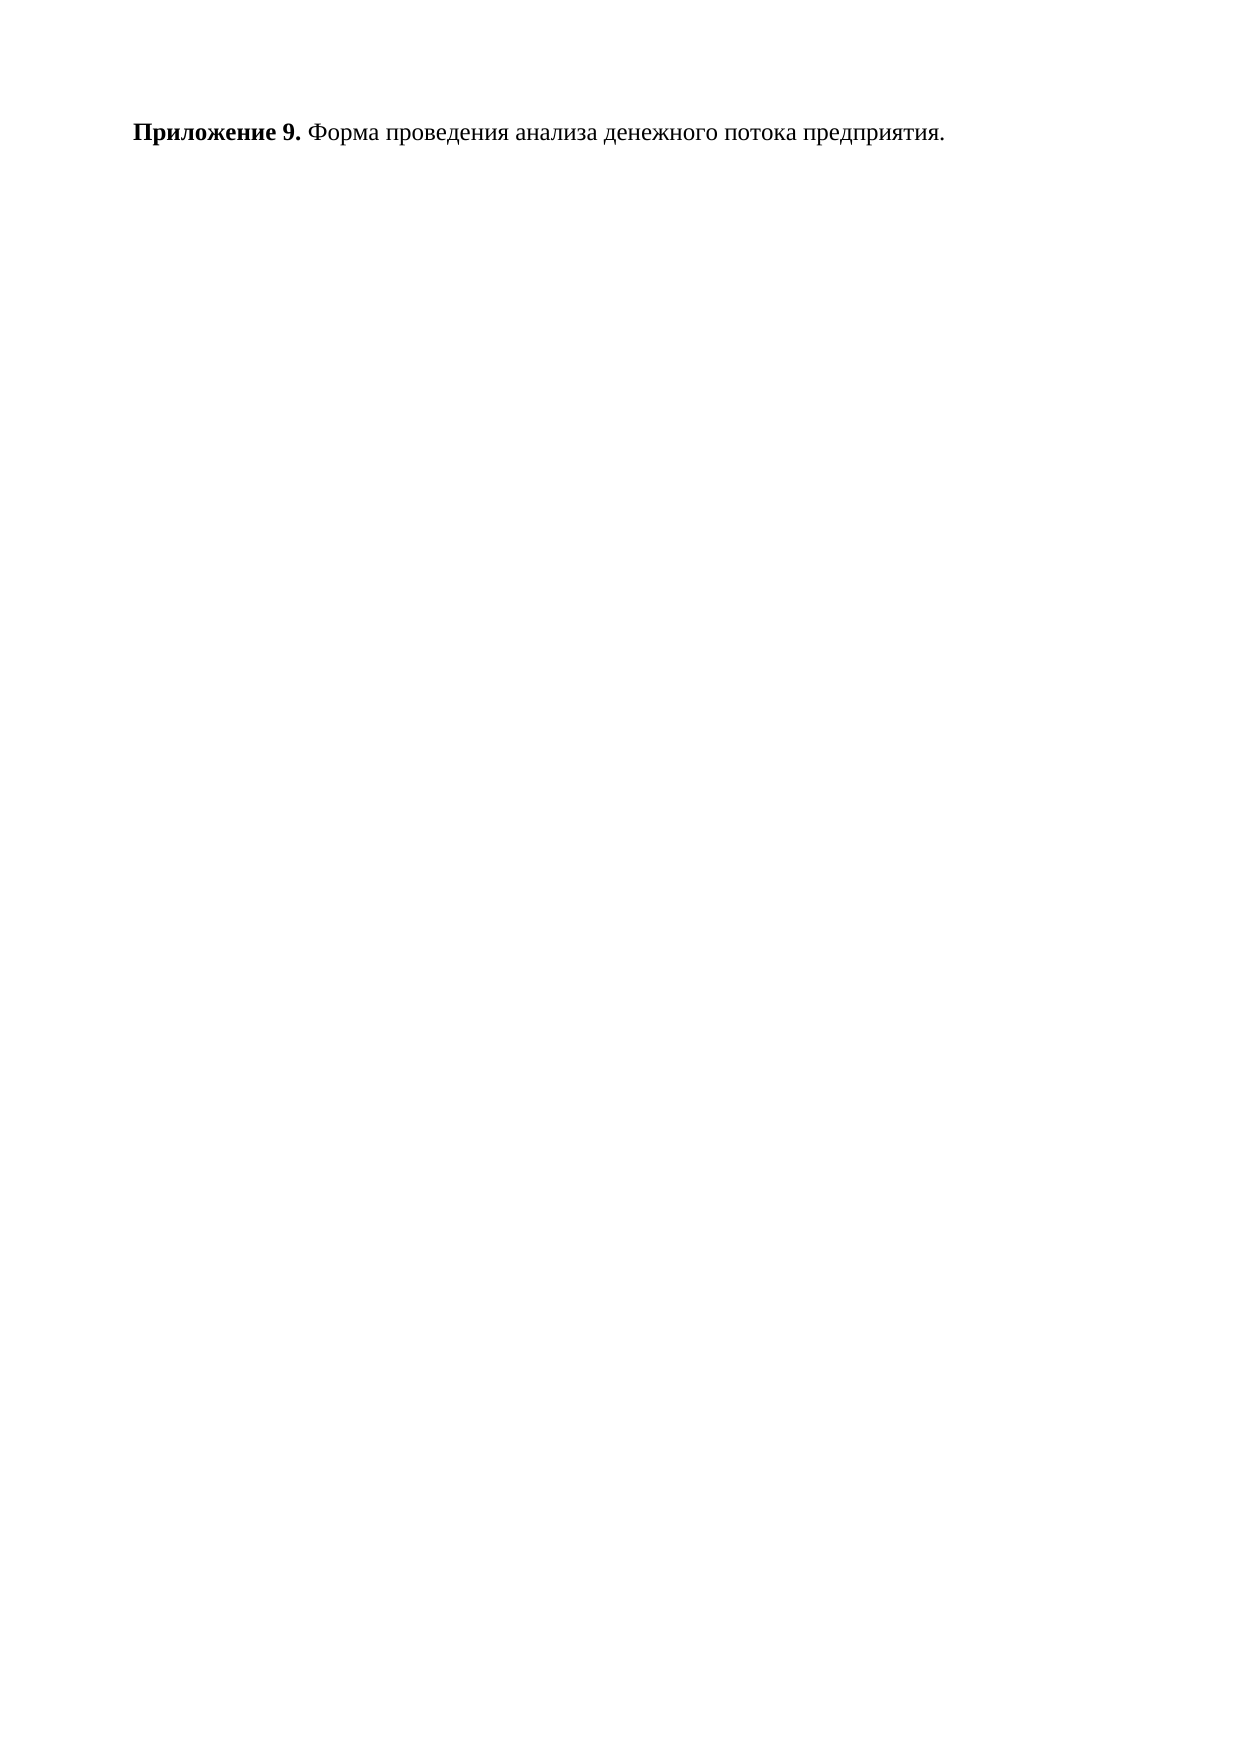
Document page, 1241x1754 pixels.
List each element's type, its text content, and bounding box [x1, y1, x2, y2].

subtitle Приложение 9. Форма проведения анализа денежного потока предприятия. [133, 117, 1196, 146]
